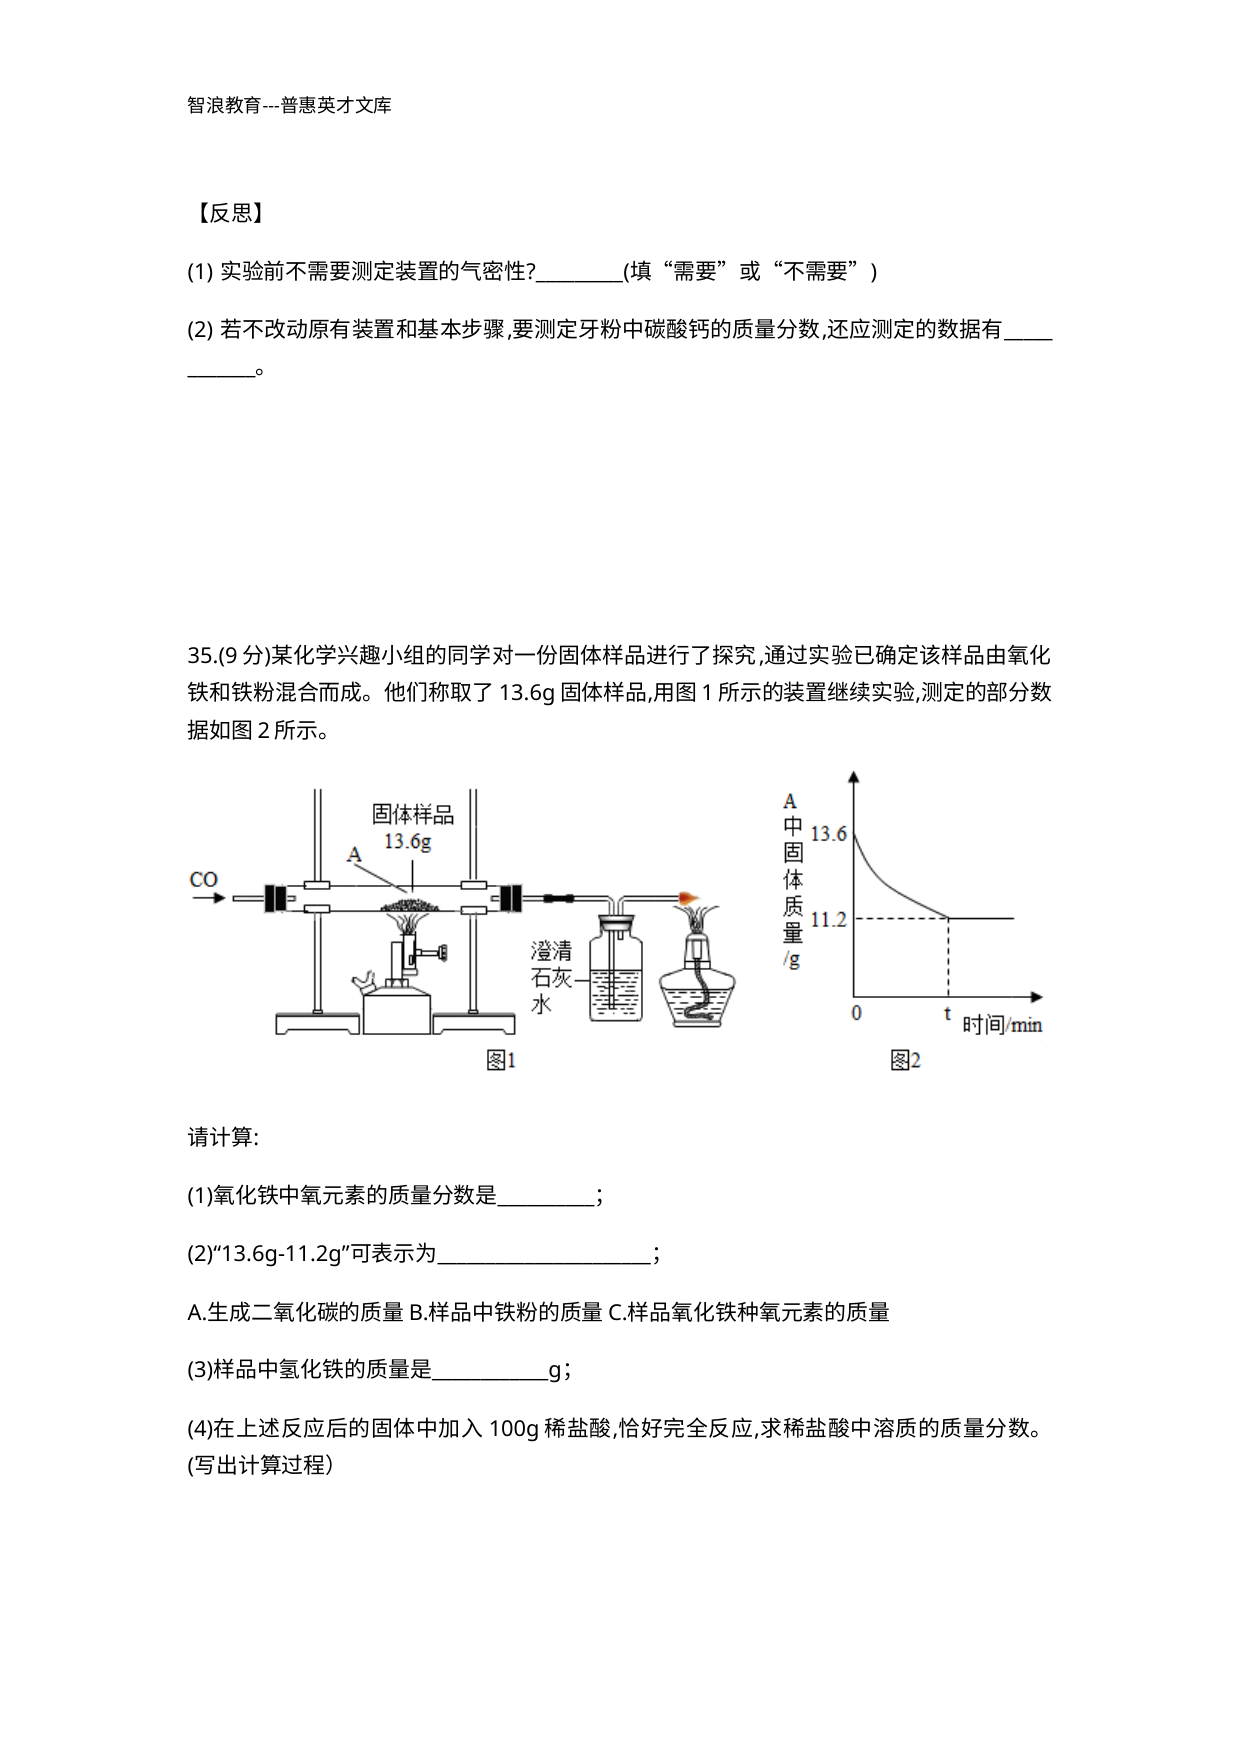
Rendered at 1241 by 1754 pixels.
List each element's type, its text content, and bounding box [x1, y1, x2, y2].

list 若不改动原有装置和基本步骤,要测定牙粉中碳酸钙的质量分数,还应测定的数据有____________。 [187, 312, 1053, 381]
list (1)氧化铁中氧元素的质量分数是__________； [187, 1178, 1053, 1211]
list A.生成二氧化碳的质量B.样品中铁粉的质量C.样品氧化铁种氧元素的质量 [187, 1294, 1053, 1327]
list (3)样品中氢化铁的质量是____________g； [187, 1352, 1053, 1385]
list 请计算: [187, 1120, 1053, 1153]
list (2)“13.6g-11.2g”可表示为______________________； [187, 1236, 1053, 1269]
text 【反思】 [187, 196, 1053, 228]
picture [187, 770, 1053, 1075]
list 35.(9分)某化学兴趣小组的同学对一份固体样品进行了探究,通过实验已确定该样品由氧化铁和铁粉混合而成。他们称取了13.6g固体样品,用图1所示的装置继续实验,测定的部分数据如图2所示。 [187, 638, 1053, 745]
list 实验前不需要测定装置的气密性?_________(填“需要”或“不需要”) [187, 253, 1053, 286]
list (4)在上述反应后的固体中加入100g稀盐酸,恰好完全反应,求稀盐酸中溶质的质量分数。(写出计算过程） [187, 1410, 1053, 1480]
